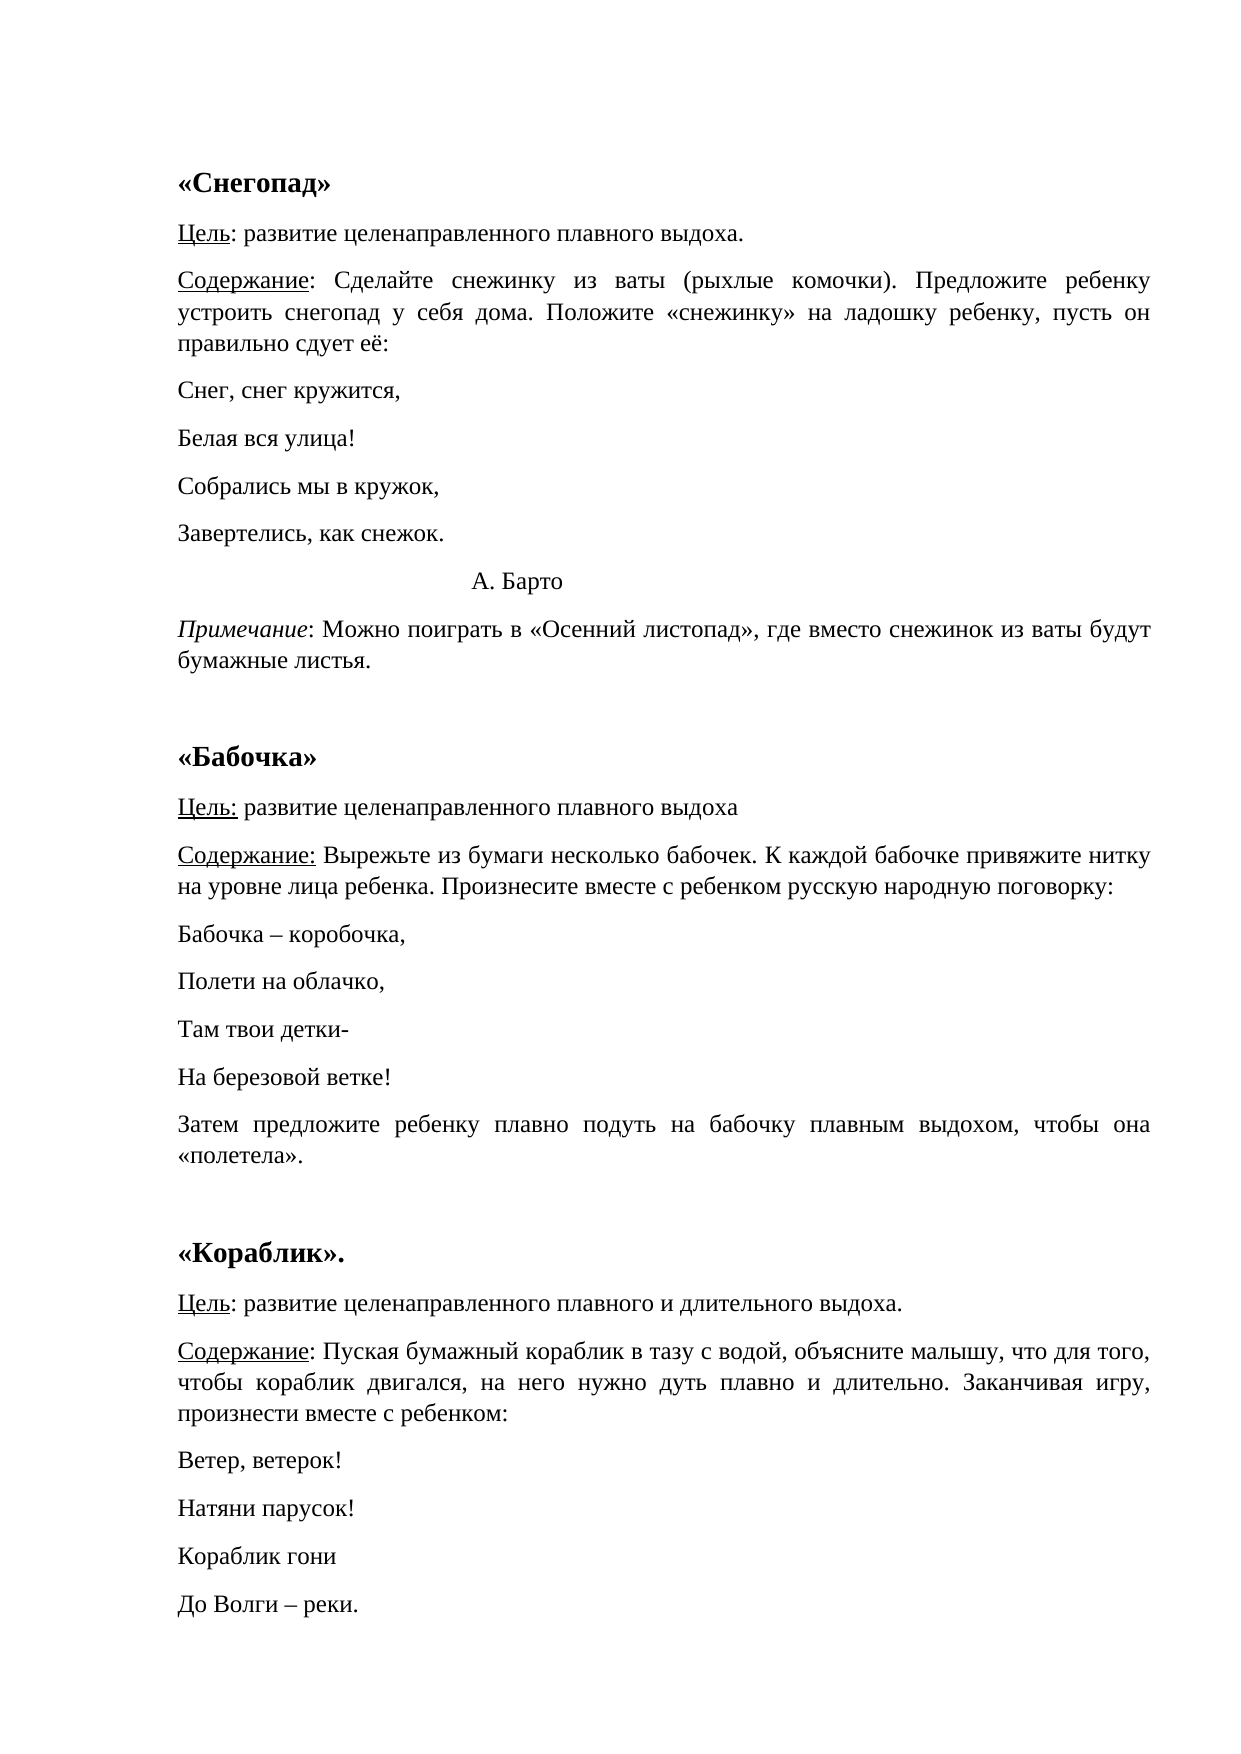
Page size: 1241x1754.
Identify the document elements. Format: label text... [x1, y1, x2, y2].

text Примечание: Можно поиграть в «Осенний листопад», где вместо снежинок из ваты будут бумажные листья. [177, 614, 1152, 674]
text Цель: развитие целенаправленного плавного и длительного выдоха. [177, 1288, 1152, 1317]
text «Кораблик». [177, 1235, 1152, 1269]
text Кораблик гони [177, 1541, 1152, 1570]
text Снег, снег кружится, [177, 375, 1152, 404]
text Полети на облачко, [177, 966, 1152, 995]
text На березовой ветке! [177, 1062, 1152, 1091]
text «Бабочка» [177, 739, 1152, 773]
text Белая вся улица! [177, 423, 1152, 452]
text «Снегопад» [177, 165, 1152, 198]
text Собрались мы в кружок, [177, 471, 1152, 499]
text Содержание: Пуская бумажный кораблик в тазу с водой, объясните малышу, что для того, чтобы кораблик двигался, на него нужно дуть плавно и длительно. Заканчивая игру, произнести вместе с ребенком: [177, 1336, 1152, 1427]
text Содержание: Вырежьте из бумаги несколько бабочек. К каждой бабочке привяжите нитку на уровне лица ребенка. Произнесите вместе с ребенком русскую народную поговорку: [177, 840, 1152, 900]
text Содержание: Сделайте снежинку из ваты (рыхлые комочки). Предложите ребенку устроить снегопад у себя дома. Положите «снежинку» на ладошку ребенку, пусть он правильно сдует её: [177, 266, 1152, 356]
text Цель: развитие целенаправленного плавного выдоха. [177, 218, 1152, 247]
text Затем предложите ребенку плавно подуть на бабочку плавным выдохом, чтобы она «полетела». [177, 1109, 1152, 1169]
text Бабочка – коробочка, [177, 919, 1152, 947]
text Завертелись, как снежок. [177, 518, 1152, 547]
text Там твои детки- [177, 1014, 1152, 1043]
text Натяни парусок! [177, 1493, 1152, 1522]
text До Волги – реки. [177, 1589, 1152, 1617]
text А. Барто [177, 566, 1152, 595]
text Ветер, ветерок! [177, 1446, 1152, 1474]
text Цель: развитие целенаправленного плавного выдоха [177, 792, 1152, 821]
